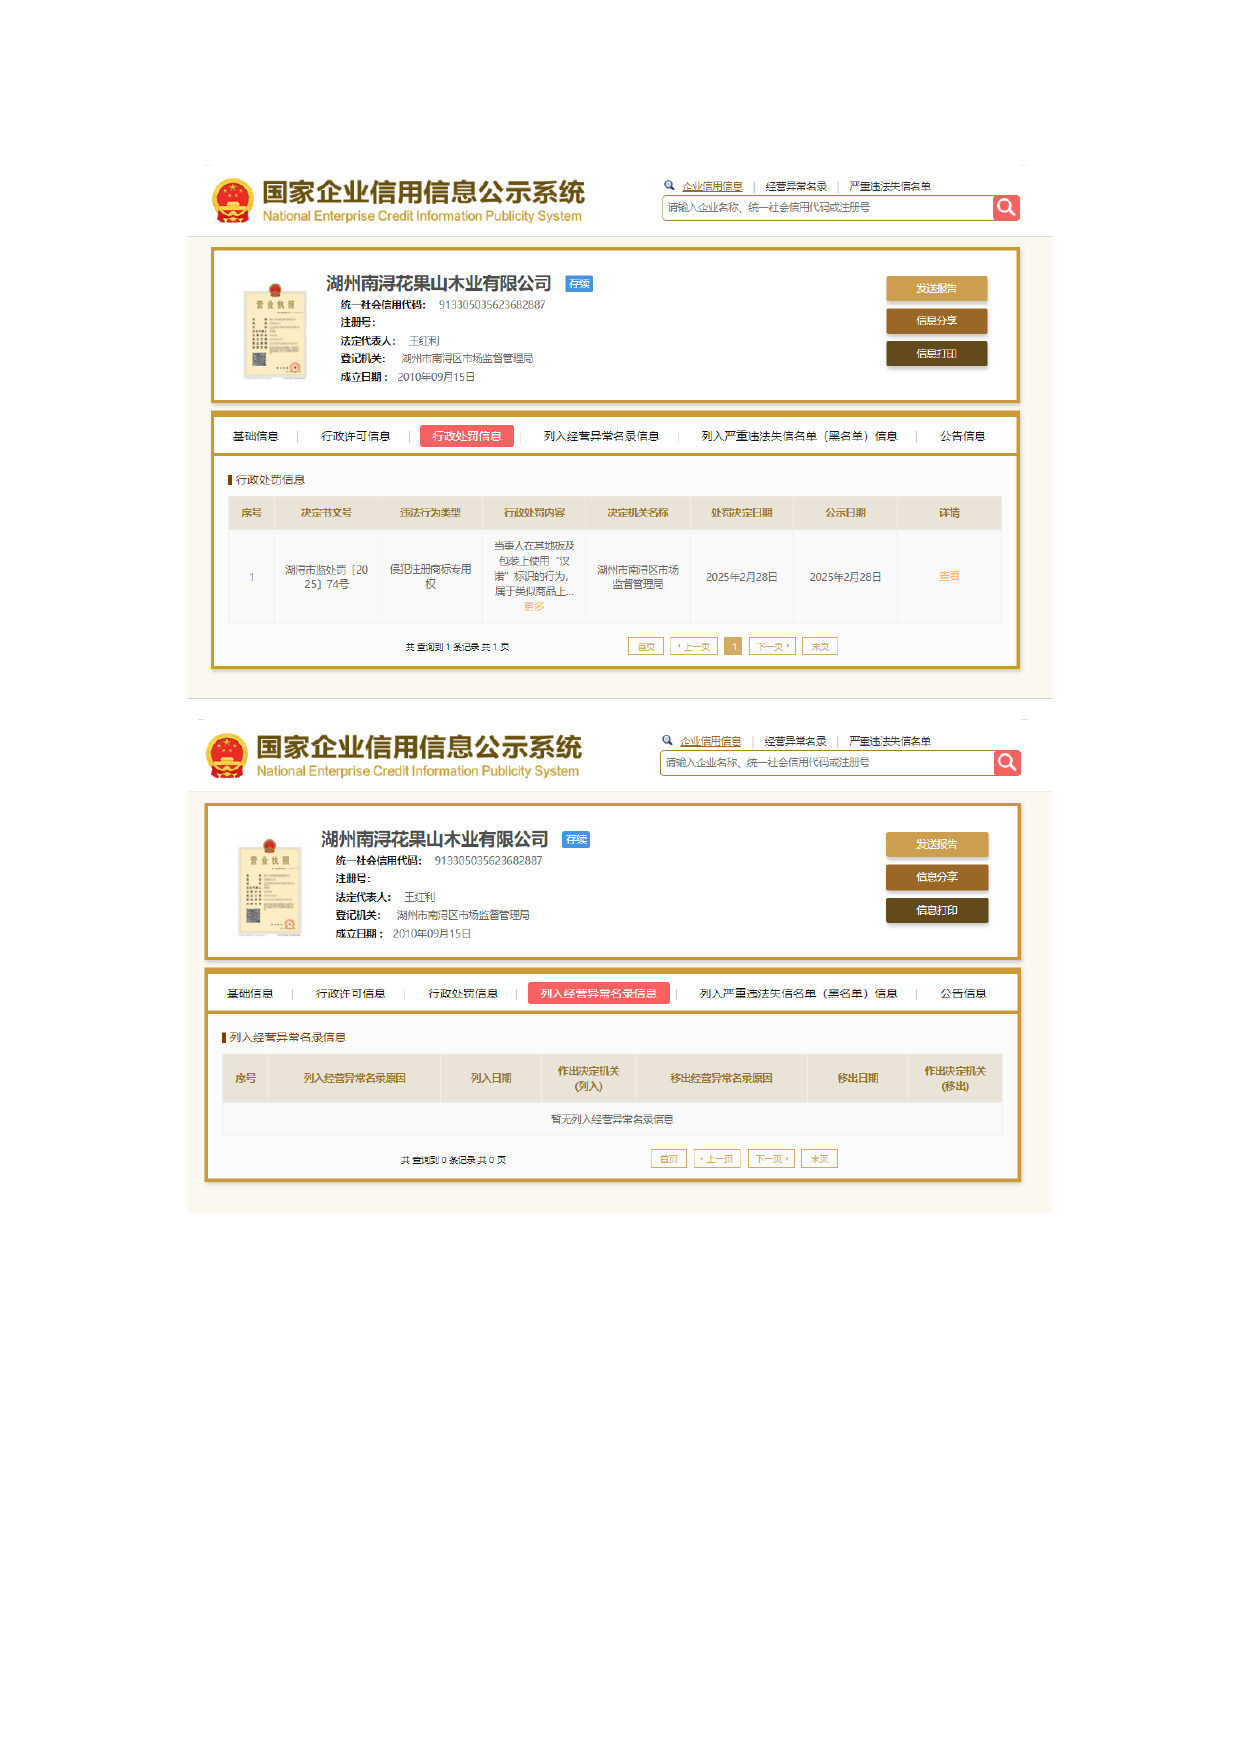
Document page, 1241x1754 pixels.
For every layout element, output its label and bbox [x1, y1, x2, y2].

picture [187, 714, 1052, 1213]
picture [187, 162, 1053, 701]
